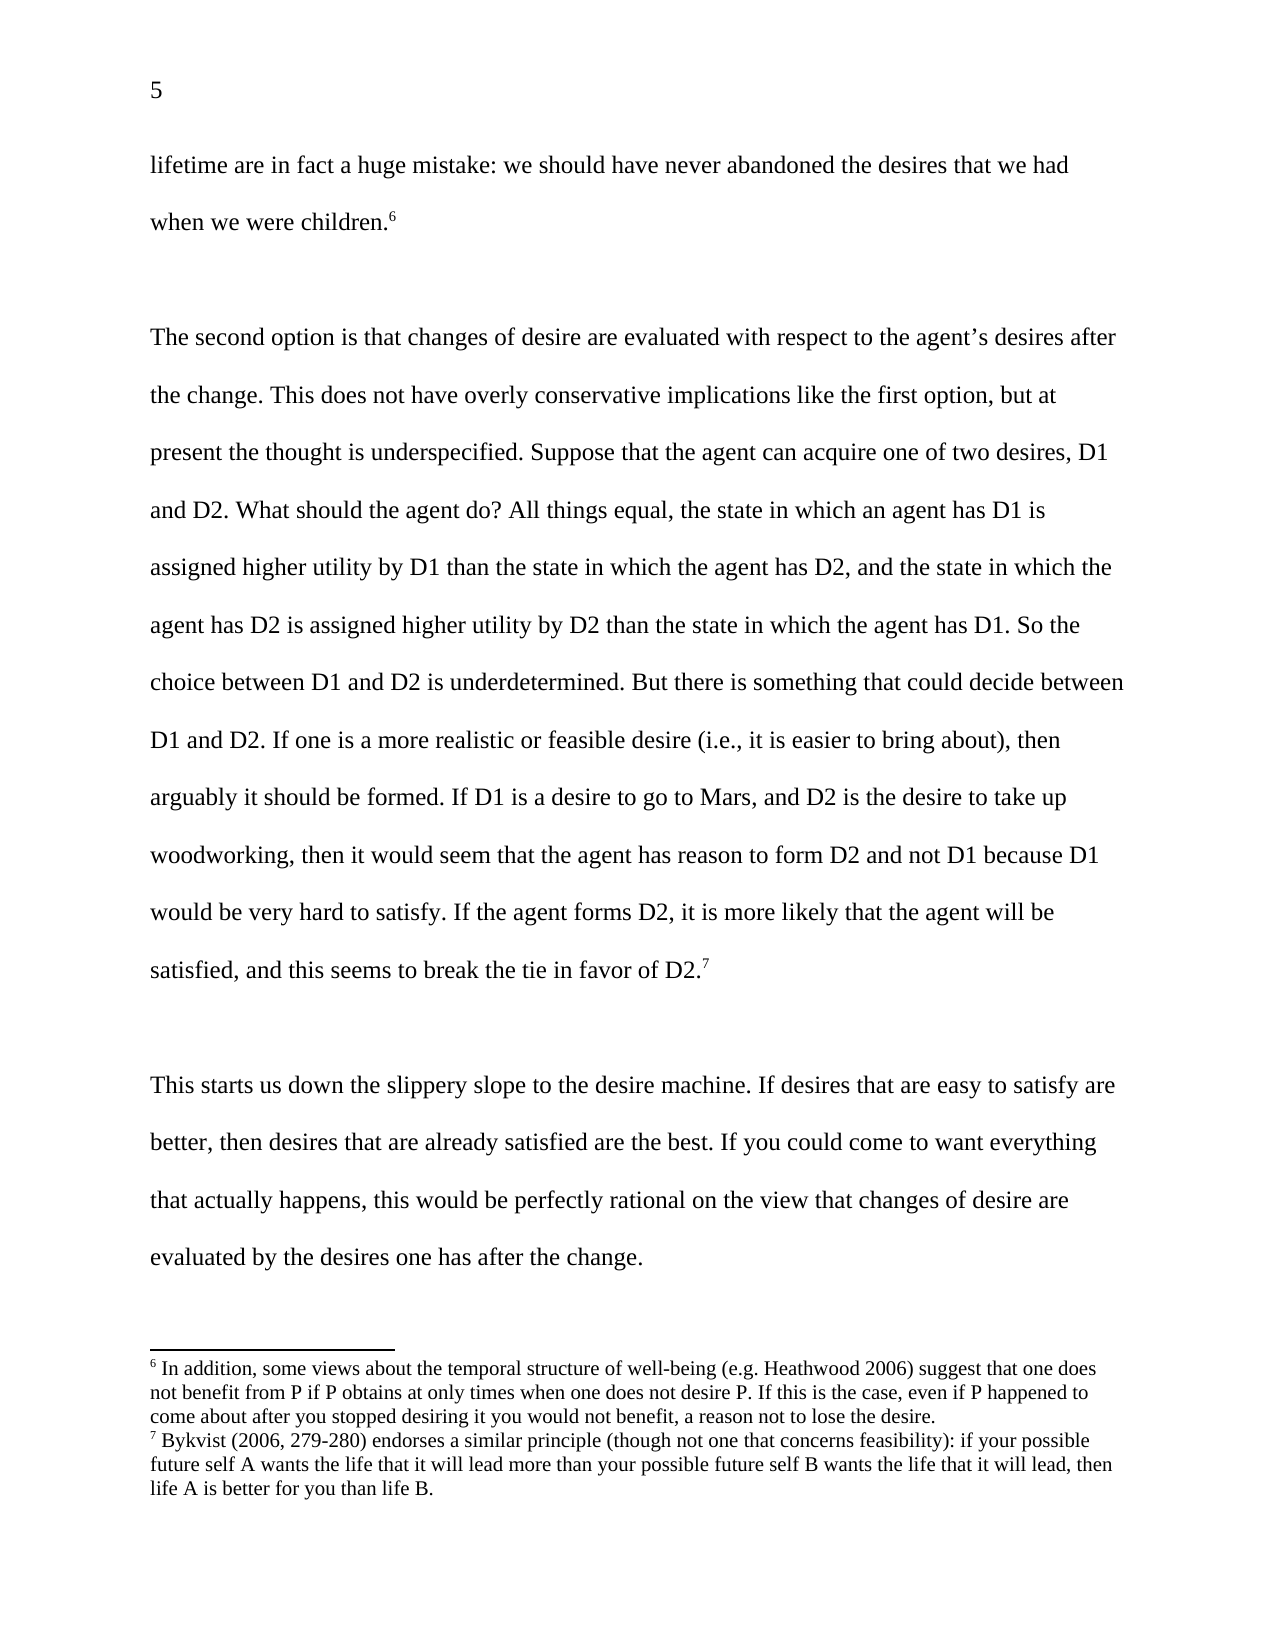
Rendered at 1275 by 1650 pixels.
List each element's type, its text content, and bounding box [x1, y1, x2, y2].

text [150, 150, 1125, 236]
text The second option is that changes of desire are evaluated with respect to the agent’s desires after the change. This does not have overly conservative implications like the first option, but at present the thought is underspecified. Suppose that the agent can acquire one of two desires, D1 and D2. What should the agent do? All things equal, the state in which an agent has D1 is assigned higher utility by D1 than the state in which the agent has D2, and the state in which the agent has D2 is assigned higher utility by D2 than the state in which the agent has D1. So the choice between D1 and D2 is underdetermined. But there is something that could decide between D1 and D2. If one is a more realistic or feasible desire (i.e., it is easier to bring about), then arguably it should be formed. If D1 is a desire to go to Mars, and D2 is the desire to take up woodworking, then it would seem that the agent has reason to form D2 and not D1 because D1 would be very hard to satisfy. If the agent forms D2, it is more likely that the agent will be satisfied, and this seems to break the tie in favor of D2. [150, 322, 1125, 984]
text This starts us down the slippery slope to the desire machine. If desires that are easy to satisfy are better, then desires that are already satisfied are the best. If you could come to want everything that actually happens, this would be perfectly rational on the view that changes of desire are evaluated by the desires one has after the change. [150, 1070, 1125, 1271]
